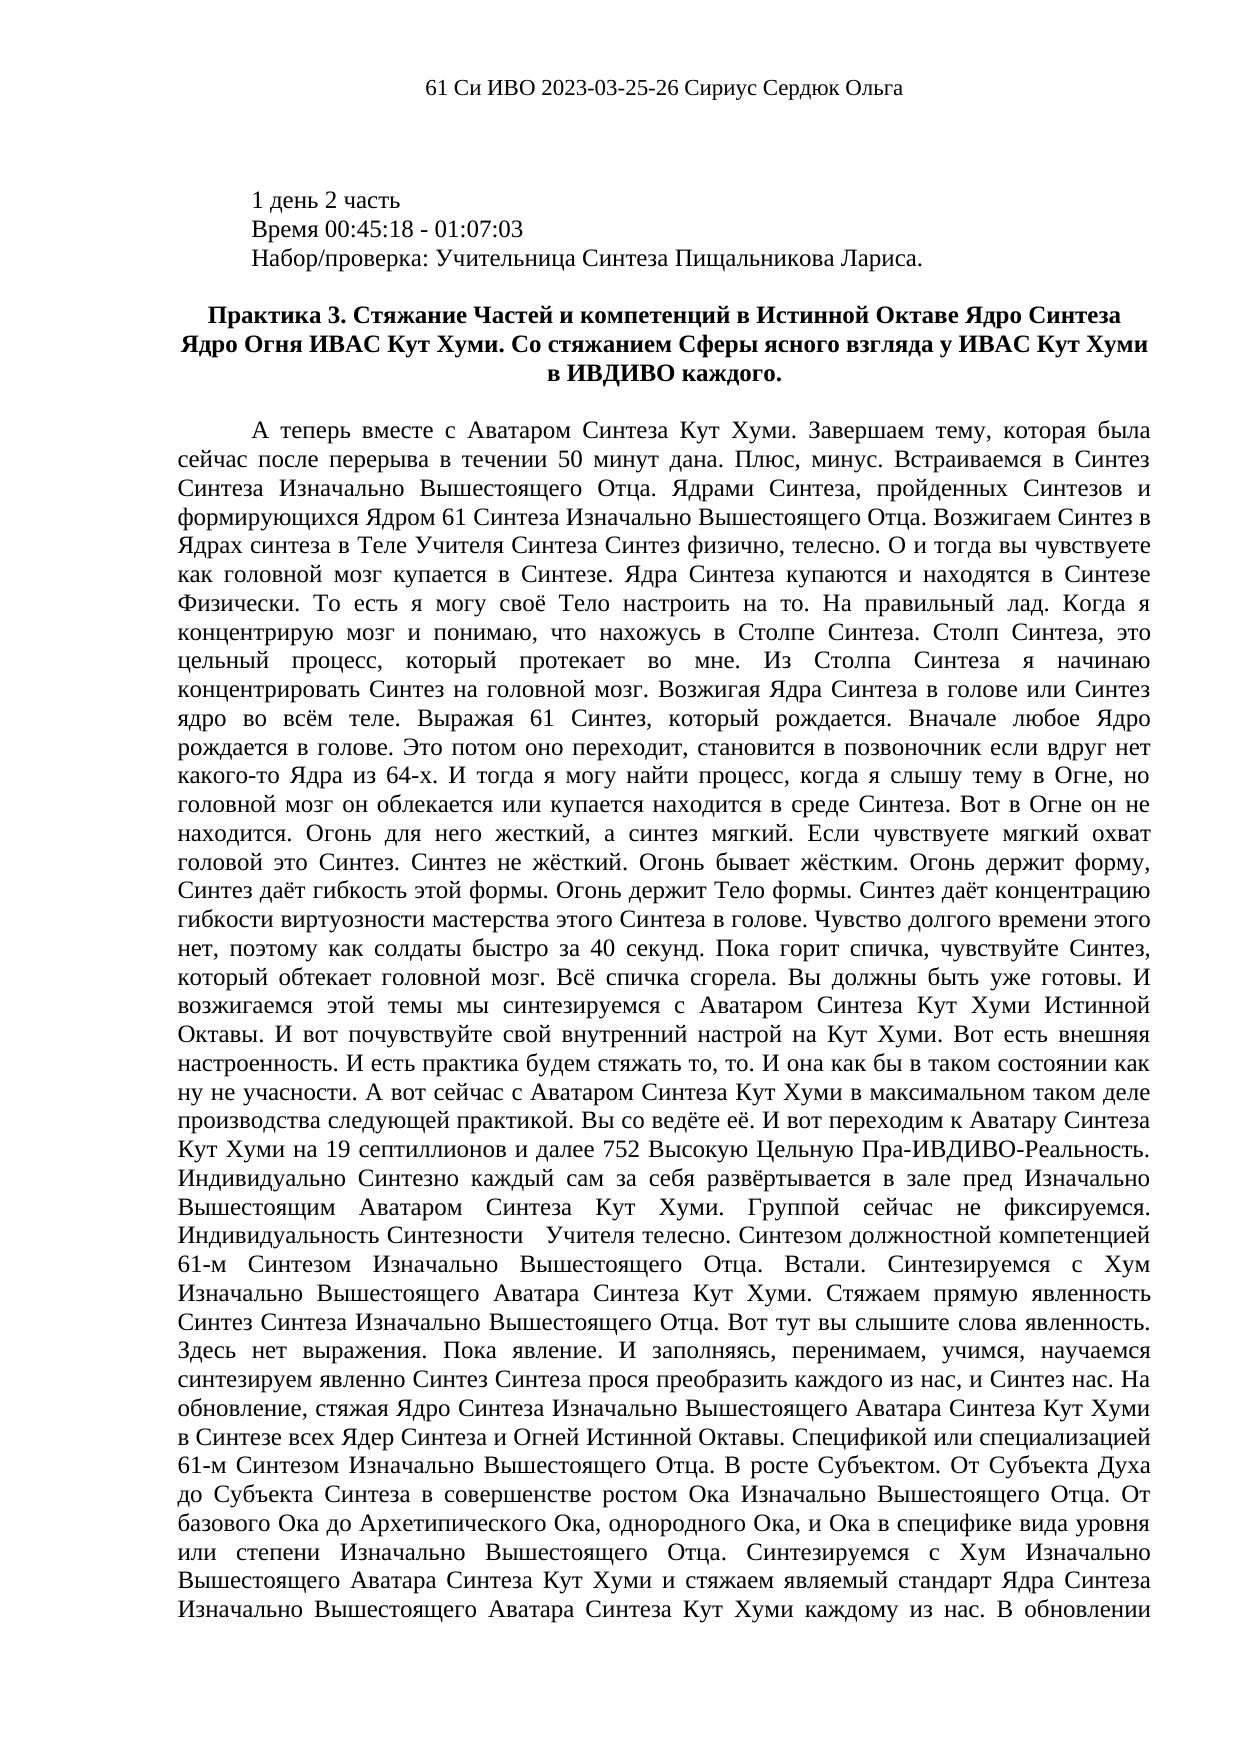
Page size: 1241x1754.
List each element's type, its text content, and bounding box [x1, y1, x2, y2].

text Набор/проверка: Учительница Синтеза Пищальникова Лариса. [177, 243, 1152, 272]
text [177, 416, 1152, 1623]
text Практика 3. Стяжание Частей и компетенций в Истинной Октаве Ядро Синтеза Ядро Огня ИВАС Кут Хуми. Со стяжанием Сферы ясного взгляда у ИВАС Кут Хуми в ИВДИВО каждого. [177, 301, 1152, 387]
text 1 день 2 часть [177, 186, 1152, 214]
text Время 00:45:18 - 01:07:03 [177, 214, 1152, 243]
